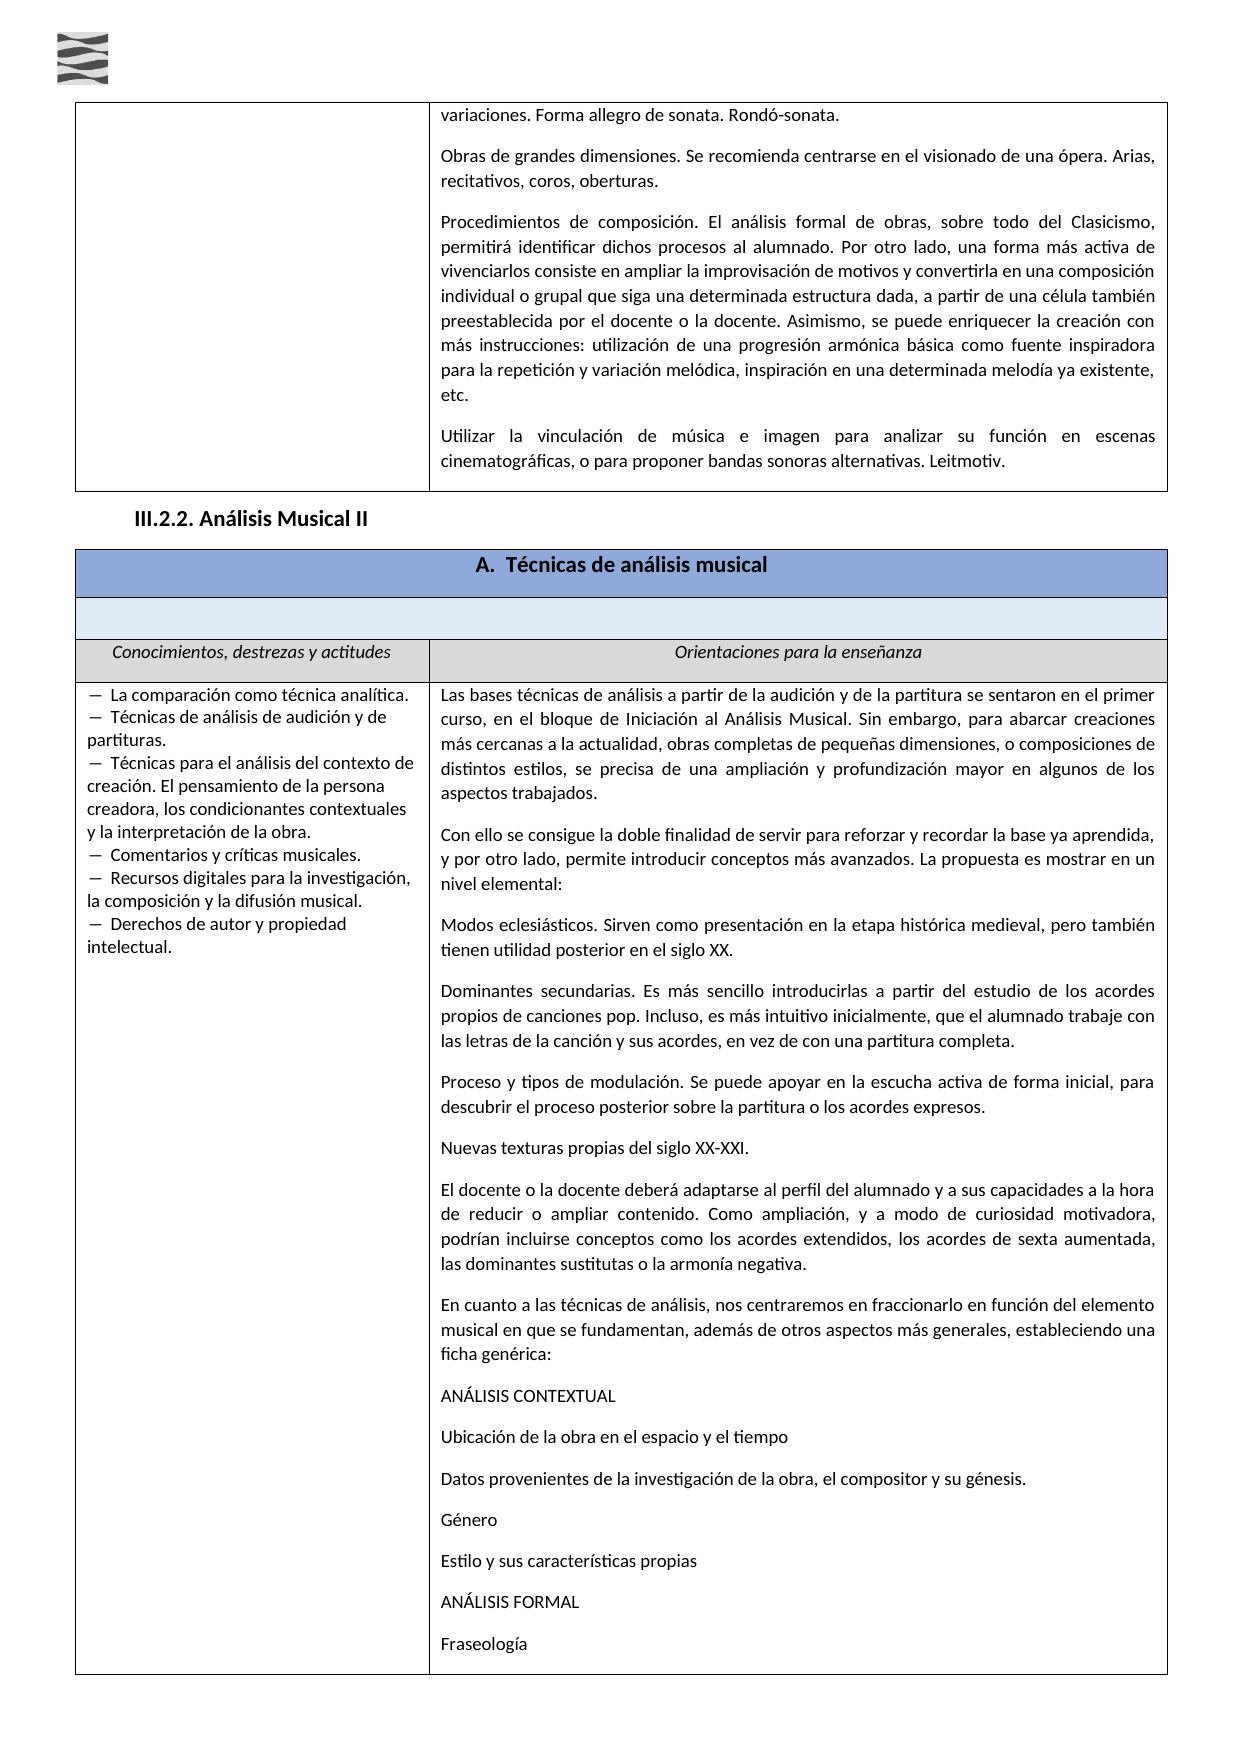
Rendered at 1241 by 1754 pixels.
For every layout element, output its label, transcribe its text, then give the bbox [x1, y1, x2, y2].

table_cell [76, 683, 429, 1674]
table_cell [76, 598, 1167, 639]
table_cell Conocimientos, destrezas y actitudes [76, 640, 429, 682]
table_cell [430, 103, 1167, 491]
table_cell Orientaciones para la enseñanza [430, 640, 1167, 682]
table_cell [76, 103, 429, 491]
table_header A. Técnicas de análisis musical [76, 550, 1167, 597]
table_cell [430, 683, 1167, 1674]
text III.2.2. Análisis Musical II [134, 504, 1165, 532]
